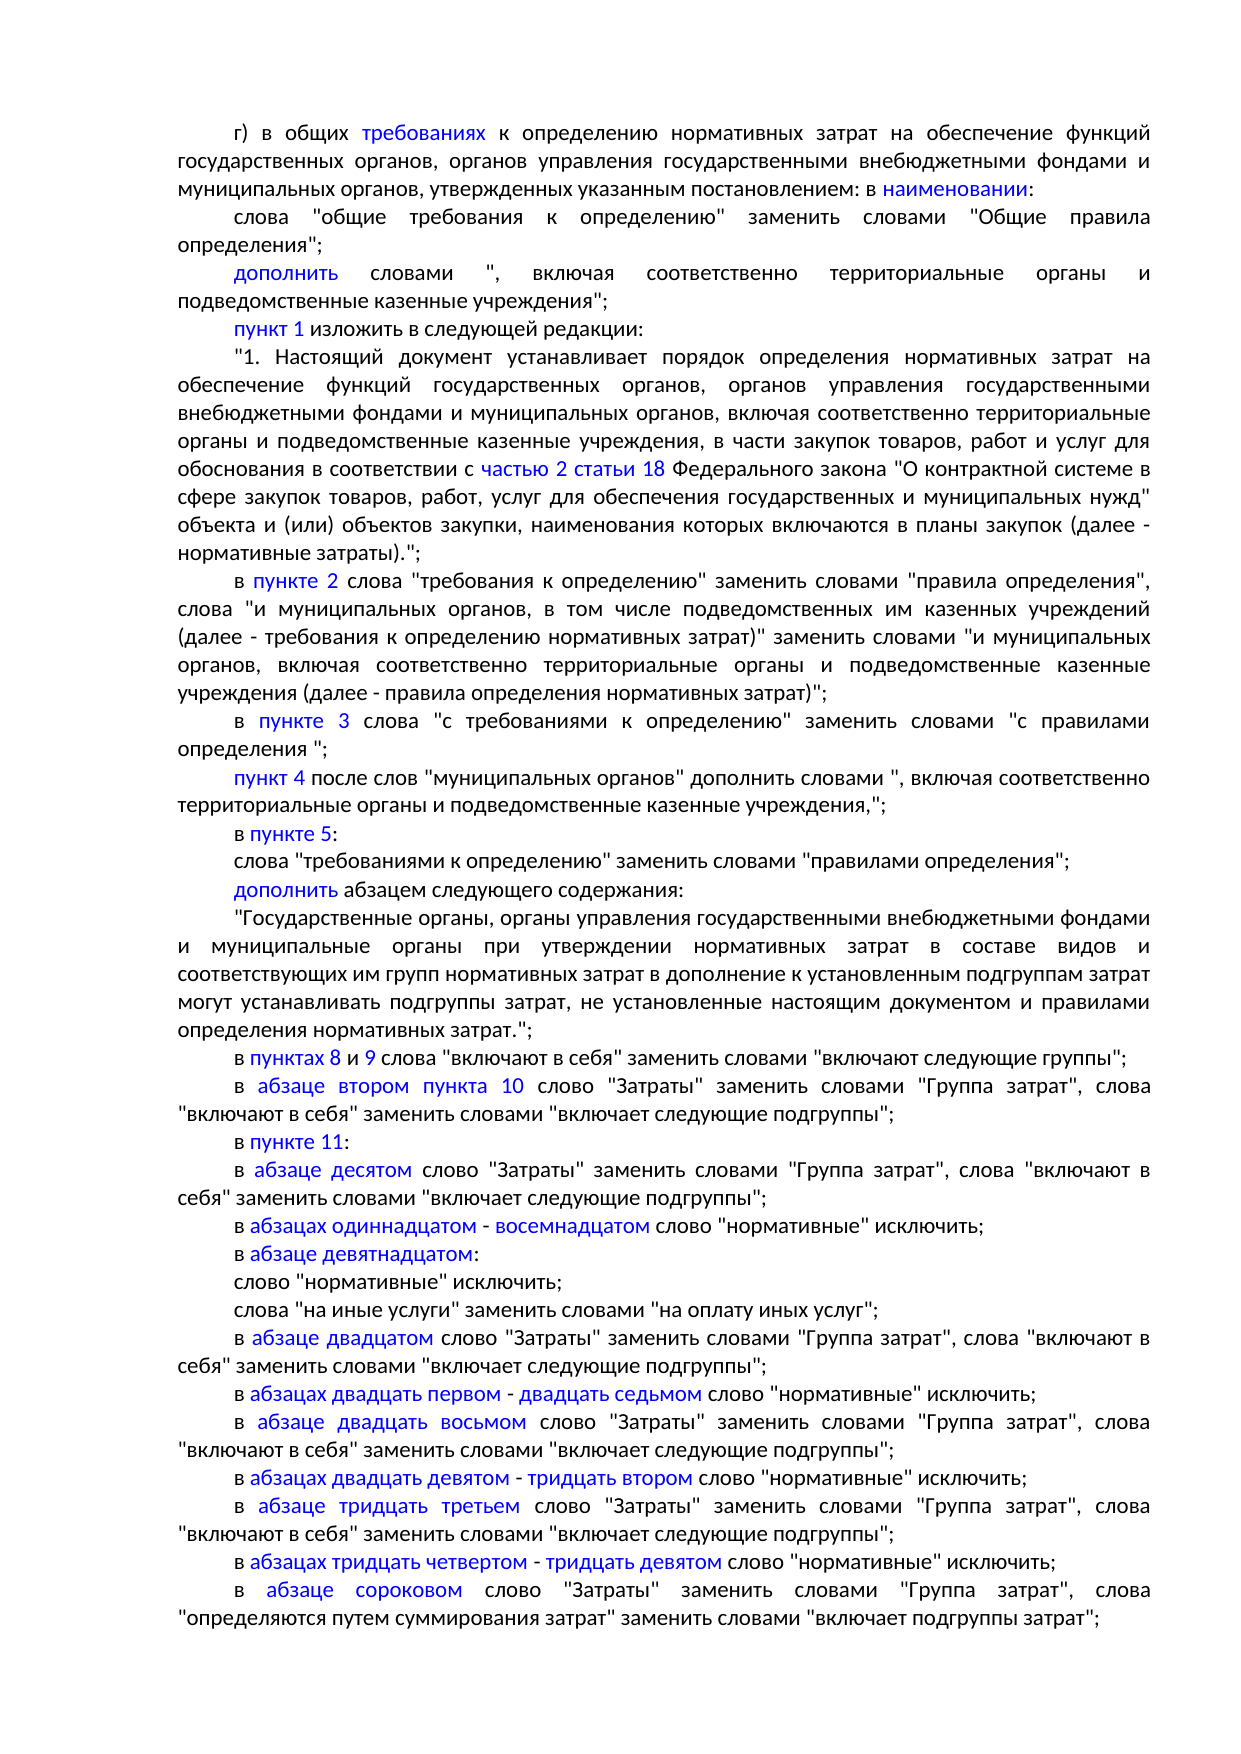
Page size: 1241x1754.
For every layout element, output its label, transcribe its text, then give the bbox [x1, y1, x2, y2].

text слова "на иные услуги" заменить словами "на оплату иных услуг"; [177, 1295, 1152, 1323]
text слова "общие требования к определению" заменить словами "Общие правила определения"; [177, 202, 1152, 258]
text "Государственные органы, органы управления государственными внебюджетными фондами и муниципальные органы при утверждении нормативных затрат в составе видов и соответствующих им групп нормативных затрат в дополнение к установленным подгруппам затрат могут устанавливать подгруппы затрат, не установленные настоящим документом и правилами определения нормативных затрат."; [177, 903, 1152, 1043]
text г) в общих требованиях к определению нормативных затрат на обеспечение функций государственных органов, органов управления государственными внебюджетными фондами и муниципальных органов, утвержденных указанным постановлением: в наименовании: [177, 118, 1152, 202]
text в абзаце двадцатом слово "Затраты" заменить словами "Группа затрат", слова "включают в себя" заменить словами "включает следующие подгруппы"; [177, 1323, 1152, 1379]
text в абзацах двадцать первом - двадцать седьмом слово "нормативные" исключить; [177, 1379, 1152, 1407]
text в абзаце втором пункта 10 слово "Затраты" заменить словами "Группа затрат", слова "включают в себя" заменить словами "включает следующие подгруппы"; [177, 1071, 1152, 1127]
text в пункте 5: [177, 819, 1152, 847]
text в пункте 3 слова "с требованиями к определению" заменить словами "с правилами определения "; [177, 707, 1152, 763]
text в абзаце тридцать третьем слово "Затраты" заменить словами "Группа затрат", слова "включают в себя" заменить словами "включает следующие подгруппы"; [177, 1491, 1152, 1547]
text пункт 4 после слов "муниципальных органов" дополнить словами ", включая соответственно территориальные органы и подведомственные казенные учреждения,"; [177, 763, 1152, 819]
text дополнить абзацем следующего содержания: [177, 875, 1152, 903]
text в абзаце десятом слово "Затраты" заменить словами "Группа затрат", слова "включают в себя" заменить словами "включает следующие подгруппы"; [177, 1155, 1152, 1211]
text слова "требованиями к определению" заменить словами "правилами определения"; [177, 847, 1152, 875]
text в пункте 11: [177, 1127, 1152, 1155]
text пункт 1 изложить в следующей редакции: [177, 314, 1152, 342]
text в пунктах 8 и 9 слова "включают в себя" заменить словами "включают следующие группы"; [177, 1043, 1152, 1071]
text дополнить словами ", включая соответственно территориальные органы и подведомственные казенные учреждения"; [177, 258, 1152, 314]
text "1. Настоящий документ устанавливает порядок определения нормативных затрат на обеспечение функций государственных органов, органов управления государственными внебюджетными фондами и муниципальных органов, включая соответственно территориальные органы и подведомственные казенные учреждения, в части закупок товаров, работ и услуг для обоснования в соответствии с частью 2 статьи 18 Федерального закона "О контрактной системе в сфере закупок товаров, работ, услуг для обеспечения государственных и муниципальных нужд" объекта и (или) объектов закупки, наименования которых включаются в планы закупок (далее - нормативные затраты)."; [177, 342, 1152, 566]
text в абзацах двадцать девятом - тридцать втором слово "нормативные" исключить; [177, 1463, 1152, 1491]
text слово "нормативные" исключить; [177, 1267, 1152, 1295]
text в пункте 2 слова "требования к определению" заменить словами "правила определения", слова "и муниципальных органов, в том числе подведомственных им казенных учреждений (далее - требования к определению нормативных затрат)" заменить словами "и муниципальных органов, включая соответственно территориальные органы и подведомственные казенные учреждения (далее - правила определения нормативных затрат)"; [177, 566, 1152, 707]
text в абзаце двадцать восьмом слово "Затраты" заменить словами "Группа затрат", слова "включают в себя" заменить словами "включает следующие подгруппы"; [177, 1407, 1152, 1463]
text в абзацах тридцать четвертом - тридцать девятом слово "нормативные" исключить; [177, 1547, 1152, 1575]
text в абзацах одиннадцатом - восемнадцатом слово "нормативные" исключить; [177, 1211, 1152, 1239]
text в абзаце девятнадцатом: [177, 1239, 1152, 1267]
text в абзаце сороковом слово "Затраты" заменить словами "Группа затрат", слова "определяются путем суммирования затрат" заменить словами "включает подгруппы затрат"; [177, 1575, 1152, 1631]
